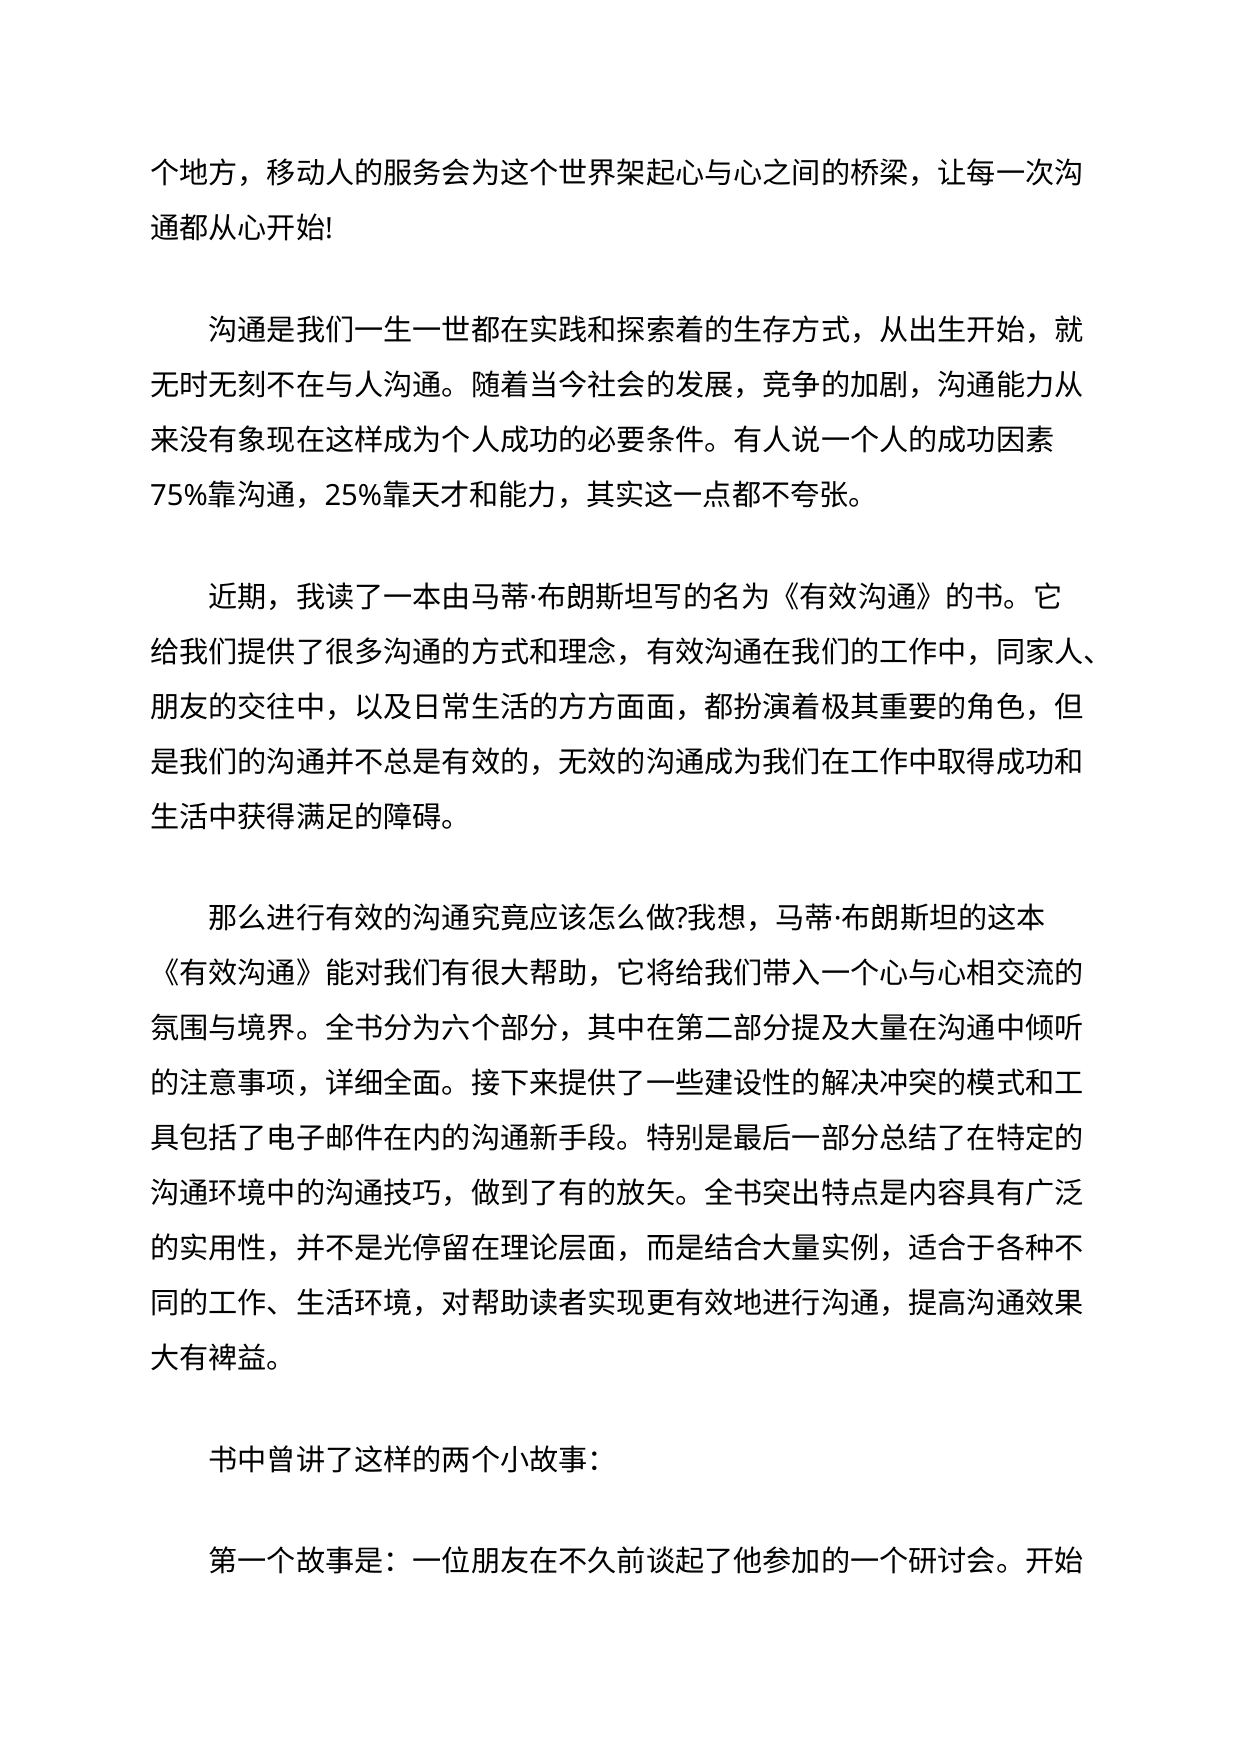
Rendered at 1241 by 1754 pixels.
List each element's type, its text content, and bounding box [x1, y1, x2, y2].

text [150, 1538, 1090, 1580]
text 书中曾讲了这样的两个小故事： [150, 1436, 1090, 1478]
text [150, 150, 1090, 247]
text 近期，我读了一本由马蒂·布朗斯坦写的名为《有效沟通》的书。它给我们提供了很多沟通的方式和理念，有效沟通在我们的工作中，同家人、朋友的交往中，以及日常生活的方方面面，都扮演着极其重要的角色，但是我们的沟通并不总是有效的，无效的沟通成为我们在工作中取得成功和生活中获得满足的障碍。 [150, 573, 1090, 836]
text 那么进行有效的沟通究竟应该怎么做?我想，马蒂·布朗斯坦的这本《有效沟通》能对我们有很大帮助，它将给我们带入一个心与心相交流的氛围与境界。全书分为六个部分，其中在第二部分提及大量在沟通中倾听的注意事项，详细全面。接下来提供了一些建设性的解决冲突的模式和工具包括了电子邮件在内的沟通新手段。特别是最后一部分总结了在特定的沟通环境中的沟通技巧，做到了有的放矢。全书突出特点是内容具有广泛的实用性，并不是光停留在理论层面，而是结合大量实例，适合于各种不同的工作、生活环境，对帮助读者实现更有效地进行沟通，提高沟通效果大有裨益。 [150, 895, 1090, 1377]
text 沟通是我们一生一世都在实践和探索着的生存方式，从出生开始，就无时无刻不在与人沟通。随着当今社会的发展，竞争的加剧，沟通能力从来没有象现在这样成为个人成功的必要条件。有人说一个人的成功因素75%靠沟通，25%靠天才和能力，其实这一点都不夸张。 [150, 307, 1090, 514]
